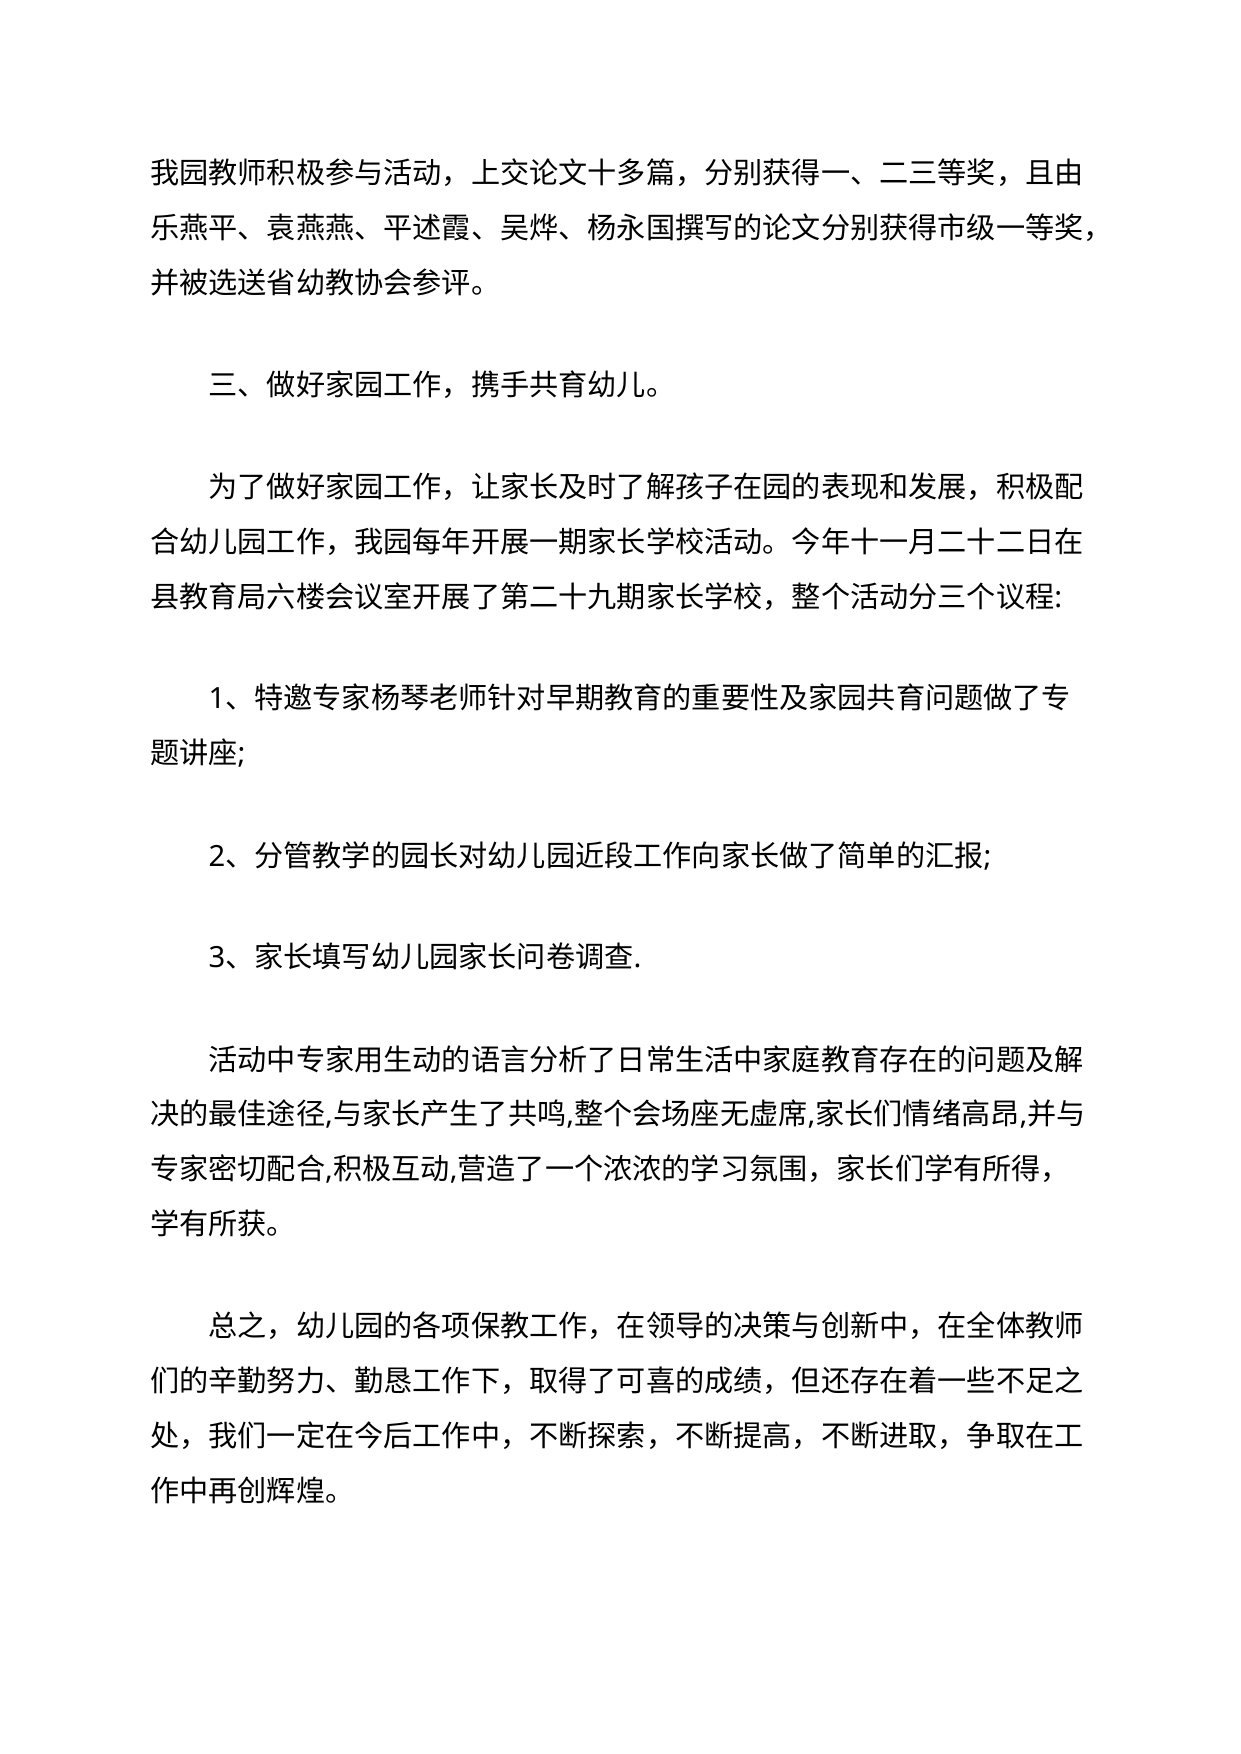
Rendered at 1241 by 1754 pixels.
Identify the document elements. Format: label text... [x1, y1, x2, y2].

text 三、做好家园工作，携手共育幼儿。 [150, 362, 1090, 404]
text 为了做好家园工作，让家长及时了解孩子在园的表现和发展，积极配合幼儿园工作，我园每年开展一期家长学校活动。今年十一月二十二日在县教育局六楼会议室开展了第二十九期家长学校，整个活动分三个议程: [150, 463, 1090, 616]
text 3、家长填写幼儿园家长问卷调查. [150, 934, 1090, 976]
text 活动中专家用生动的语言分析了日常生活中家庭教育存在的问题及解决的最佳途径,与家长产生了共鸣,整个会场座无虚席,家长们情绪高昂,并与专家密切配合,积极互动,营造了一个浓浓的学习氛围，家长们学有所得，学有所获。 [150, 1036, 1090, 1243]
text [150, 150, 1090, 302]
text 总之，幼儿园的各项保教工作，在领导的决策与创新中，在全体教师们的辛勤努力、勤恳工作下，取得了可喜的成绩，但还存在着一些不足之处，我们一定在今后工作中，不断探索，不断提高，不断进取，争取在工作中再创辉煌。 [150, 1303, 1090, 1510]
text 2、分管教学的园长对幼儿园近段工作向家长做了简单的汇报; [150, 832, 1090, 874]
text 1、特邀专家杨琴老师针对早期教育的重要性及家园共育问题做了专题讲座; [150, 675, 1090, 772]
